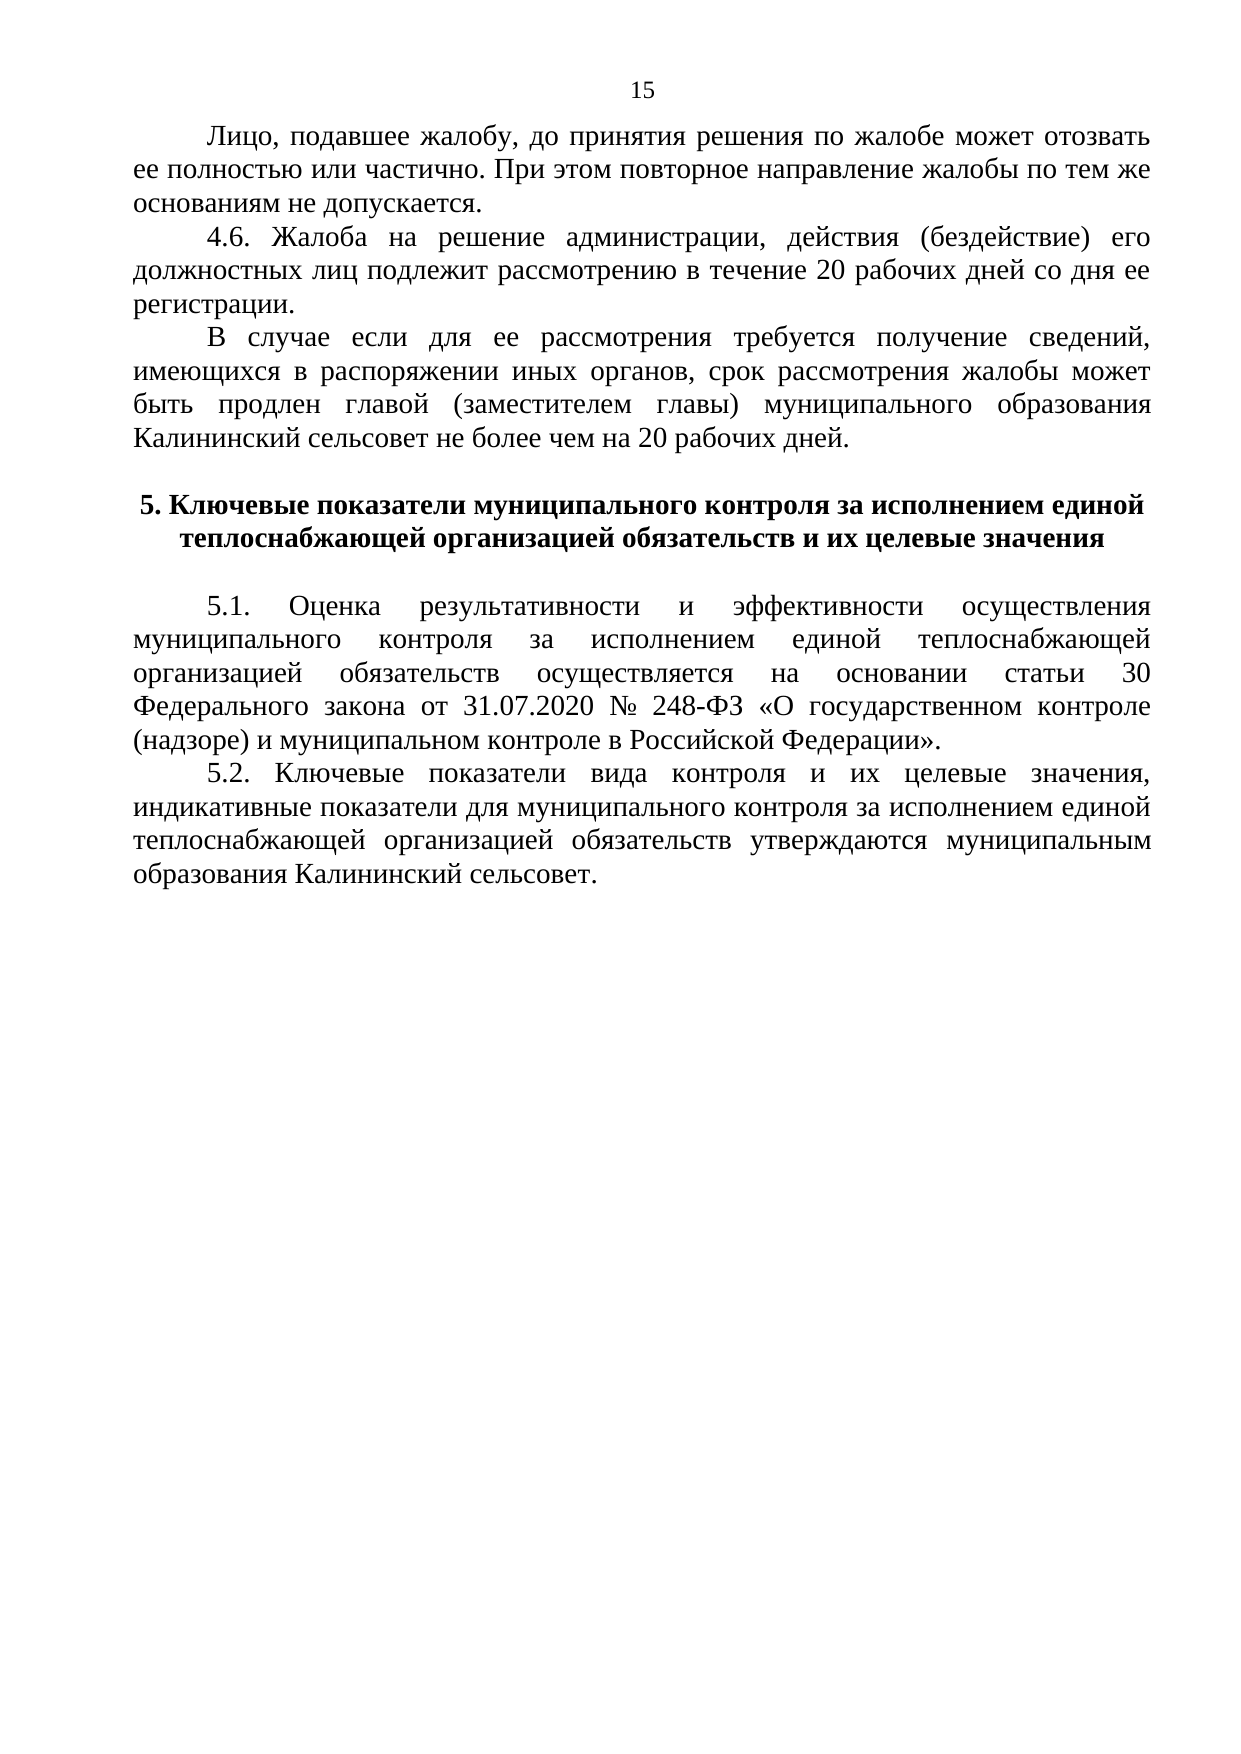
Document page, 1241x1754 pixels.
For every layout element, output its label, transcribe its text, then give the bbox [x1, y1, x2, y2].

text В случае если для ее рассмотрения требуется получение сведений, имеющихся в распоряжении иных органов, срок рассмотрения жалобы может быть продлен главой (заместителем главы) муниципального образования Калининский сельсовет не более чем на 20 рабочих дней. [133, 319, 1152, 453]
text 4.6. Жалоба на решение администрации, действия (бездействие) его должностных лиц подлежит рассмотрению в течение 20 рабочих дней со дня ее регистрации. [133, 219, 1152, 319]
text 5.2. Ключевые показатели вида контроля и их целевые значения, индикативные показатели для муниципального контроля за исполнением единой теплоснабжающей организацией обязательств утверждаются муниципальным образования Калининский сельсовет. [133, 755, 1152, 889]
text 5. Ключевые показатели муниципального контроля за исполнением единой теплоснабжающей организацией обязательств и их целевые значения [133, 487, 1152, 554]
text 5.1. Оценка результативности и эффективности осуществления муниципального контроля за исполнением единой теплоснабжающей организацией обязательств осуществляется на основании статьи 30 Федерального закона от 31.07.2020 № 248-ФЗ «О государственном контроле (надзоре) и муниципальном контроле в Российской Федерации». [133, 588, 1152, 755]
text Лицо, подавшее жалобу, до принятия решения по жалобе может отозвать ее полностью или частично. При этом повторное направление жалобы по тем же основаниям не допускается. [133, 118, 1152, 219]
